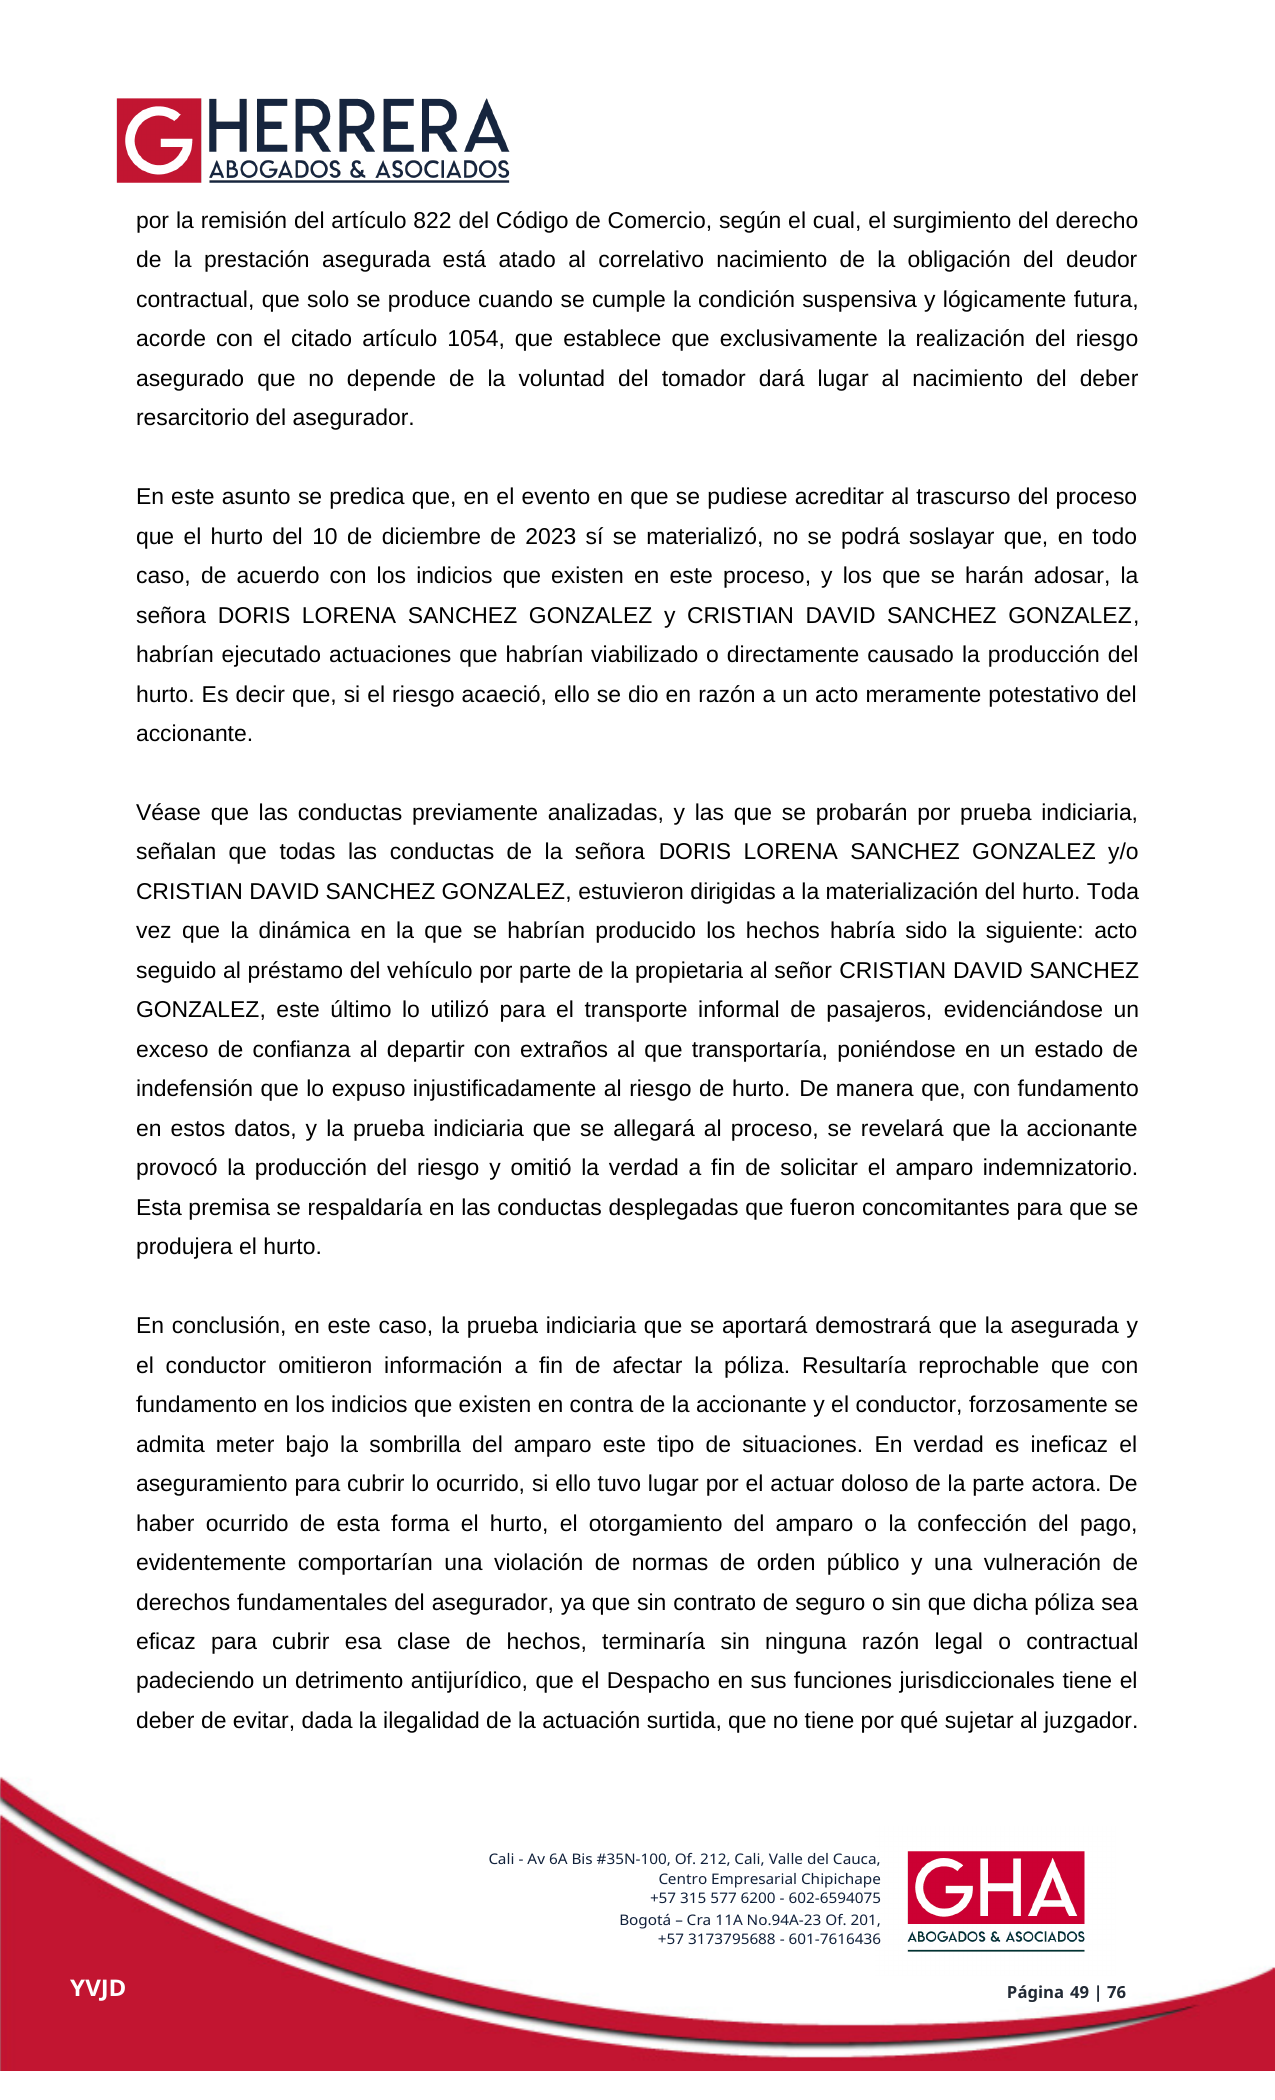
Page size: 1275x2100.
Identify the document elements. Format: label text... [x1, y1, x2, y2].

picture [0, 1764, 1275, 2071]
text En conclusión, en este caso, la prueba indiciaria que se aportará demostrará que la asegurada y el conductor omitieron información a fin de afectar la póliza. Resultaría reprochable que con fundamento en los indicios que existen en contra de la accionante y el conductor, forzosamente se admita meter bajo la sombrilla del amparo este tipo de situaciones. En verdad es ineficaz el aseguramiento para cubrir lo ocurrido, si ello tuvo lugar por el actuar doloso de la parte actora. De haber ocurrido de esta forma el hurto, el otorgamiento del amparo o la confección del pago, evidentemente comportarían una violación de normas de orden público y una vulneración de derechos fundamentales del asegurador, ya que sin contrato de seguro o sin que dicha póliza sea eficaz para cubrir esa clase de hechos, terminaría sin ninguna razón legal o contractual padeciendo un detrimento antijurídico, que el Despacho en sus funciones jurisdiccionales tiene el deber de evitar, dada la ilegalidad de la actuación surtida, que no tiene por qué sujetar al juzgador. [136, 1312, 1139, 1733]
text Véase que las conductas previamente analizadas, y las que se probarán por prueba indiciaria, señalan que todas las conductas de la señora DORIS LORENA SANCHEZ GONZALEZ y/o CRISTIAN DAVID SANCHEZ GONZALEZ, estuvieron dirigidas a la materialización del hurto. Toda vez que la dinámica en la que se habrían producido los hechos habría sido la siguiente: acto seguido al préstamo del vehículo por parte de la propietaria al señor CRISTIAN DAVID SANCHEZ GONZALEZ, este último lo utilizó para el transporte informal de pasajeros, evidenciándose un exceso de confianza al departir con extraños al que transportaría, poniéndose en un estado de indefensión que lo expuso injustificadamente al riesgo de hurto. De manera que, con fundamento en estos datos, y la prueba indiciaria que se allegará al proceso, se revelará que la accionante provocó la producción del riesgo y omitió la verdad a fin de solicitar el amparo indemnizatorio. Esta premisa se respaldaría en las conductas desplegadas que fueron concomitantes para que se produjera el hurto. [136, 799, 1139, 1259]
text En este asunto se predica que, en el evento en que se pudiese acreditar al trascurso del proceso que el hurto del 10 de diciembre de 2023 sí se materializó, no se podrá soslayar que, en todo caso, de acuerdo con los indicios que existen en este proceso, y los que se harán adosar, la señora DORIS LORENA SANCHEZ GONZALEZ y CRISTIAN DAVID SANCHEZ GONZALEZ, habrían ejecutado actuaciones que habrían viabilizado o directamente causado la producción del hurto. Es decir que, si el riesgo acaeció, ello se dio en razón a un acto meramente potestativo del accionante. [136, 483, 1139, 746]
picture [96, 75, 529, 206]
